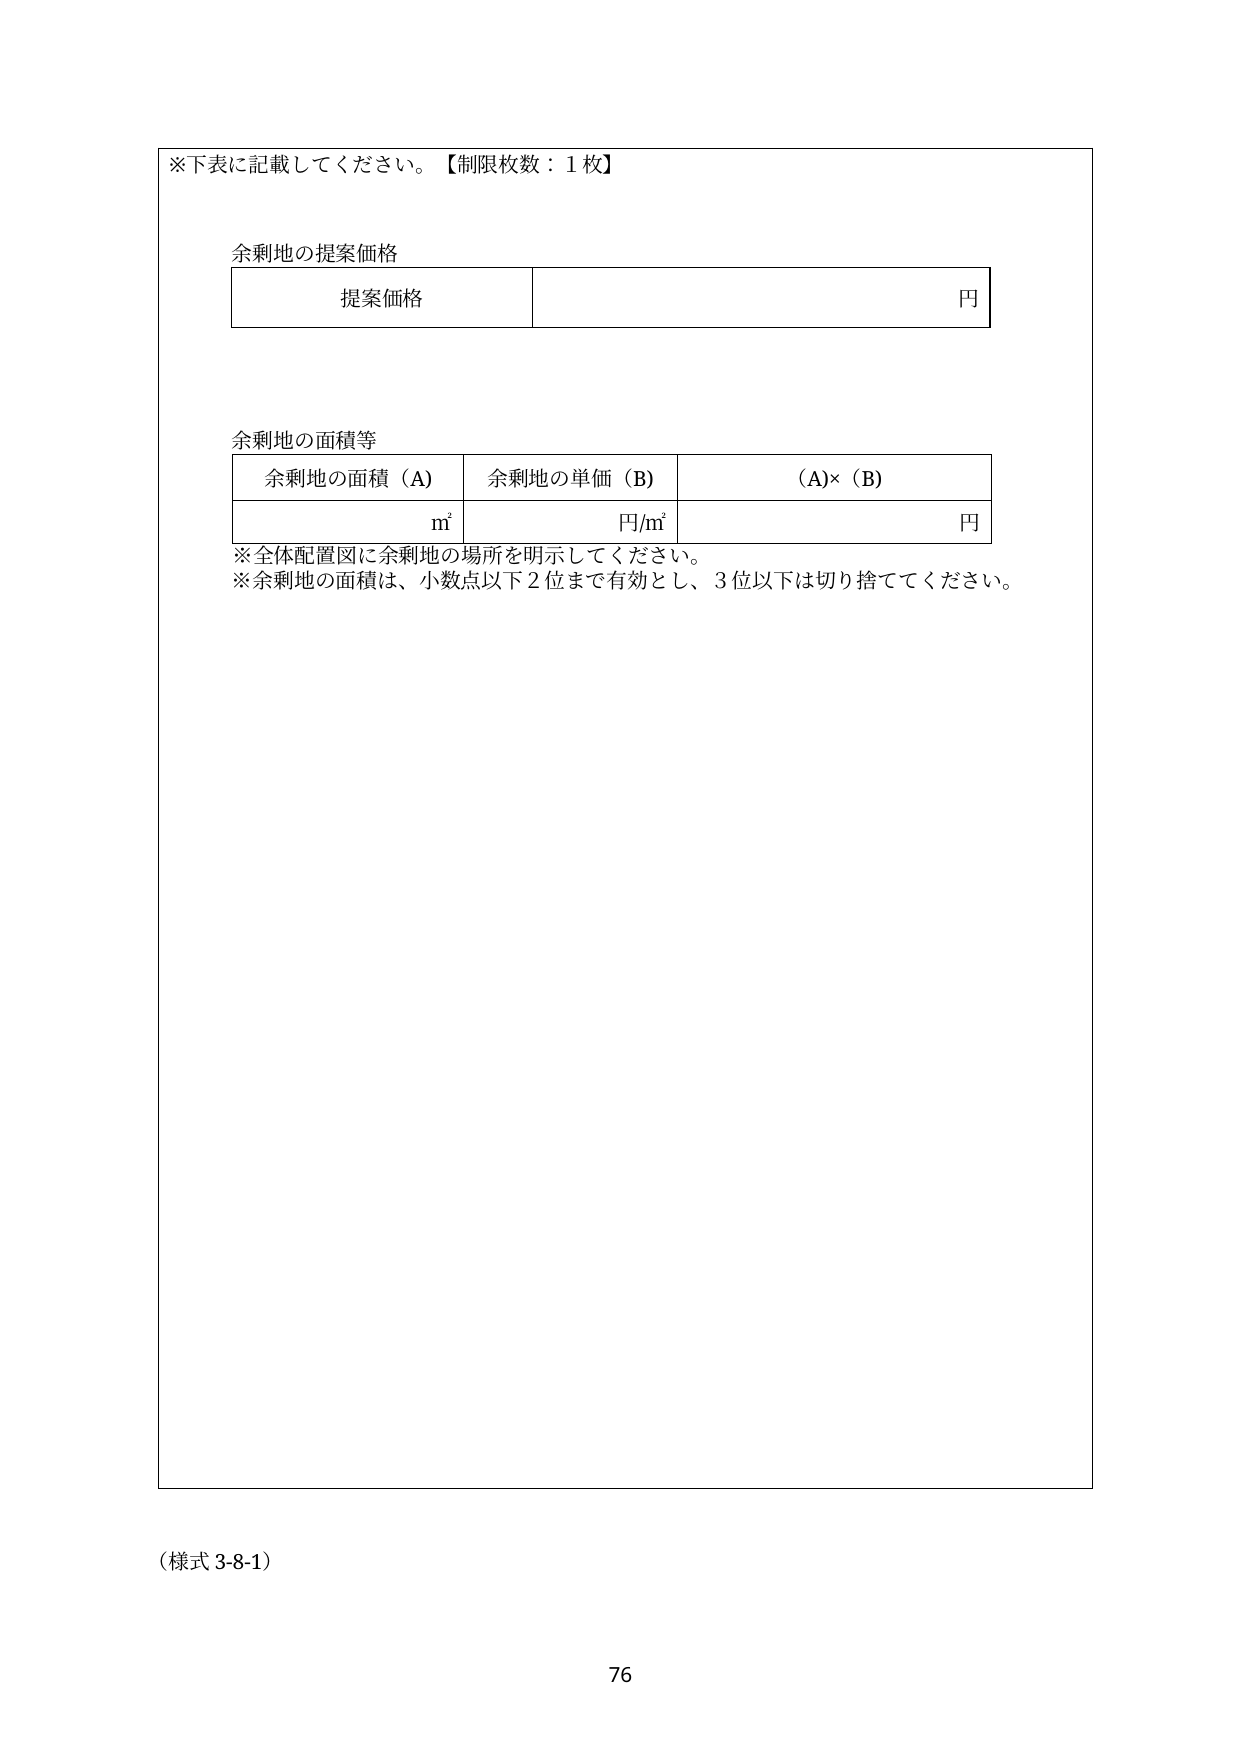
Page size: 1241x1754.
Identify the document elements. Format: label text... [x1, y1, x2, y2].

text （様式3-8-1） [148, 1546, 1092, 1576]
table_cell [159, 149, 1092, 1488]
